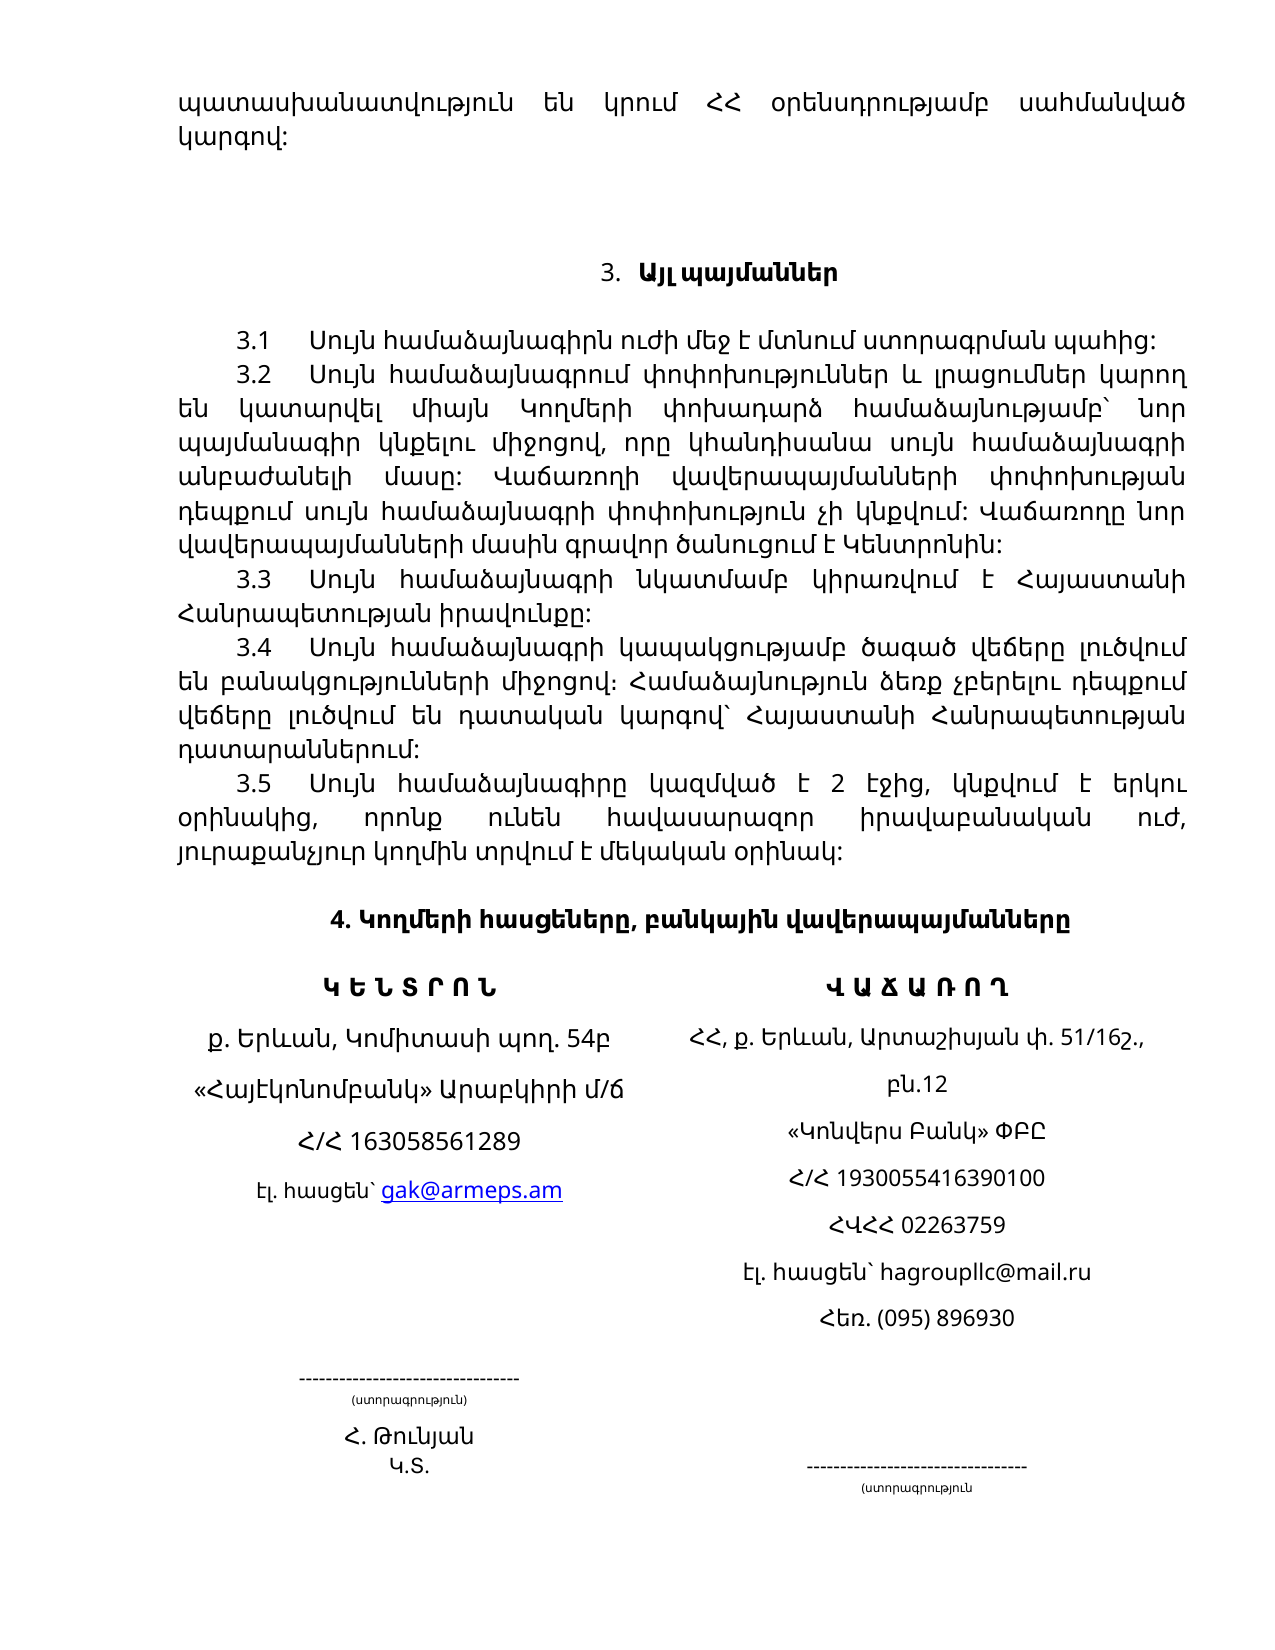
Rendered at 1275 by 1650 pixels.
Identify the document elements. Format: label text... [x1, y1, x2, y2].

list Այլ պայմաններ [252, 255, 1186, 289]
text 3.3 Սույն համաձայնագրի նկատմամբ կիրառվում է Հայաստանի Հանրապետության իրավունքը: [177, 561, 1186, 629]
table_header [644, 970, 1190, 1508]
text 3.5 Սույն համաձայնագիրը կազմված է 2 էջից, կնքվում է երկու օրինակից, որոնք ունեն հավասարազոր իրավաբանական ուժ, յուրաքանչյուր կողմին տրվում է մեկական օրինակ: [177, 766, 1186, 868]
text 3.4 Սույն համաձայնագրի կապակցությամբ ծագած վեճերը լուծվում են բանակցությունների միջոցով։ Համաձայնություն ձեռք չբերելու դեպքում վեճերը լուծվում են դատական կարգով` Հայաստանի Հանրապետության դատարաններում: [177, 629, 1186, 766]
text 4. Կողմերի հասցեները, բանկային վավերապայմանները [177, 902, 1186, 936]
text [177, 84, 1186, 152]
text 3.2 Սույն համաձայնագրում փոփոխություններ և լրացումներ կարող են կատարվել միայն Կողմերի փոխադարձ համաձայնությամբ՝ նոր պայմանագիր կնքելու միջոցով, որը կհանդիսանա սույն համաձայնագրի անբաժանելի մասը: Վաճառողի վավերապայմանների փոփոխության դեպքում սույն համաձայնագրի փոփոխություն չի կնքվում: Վաճառողը նոր վավերապայմանների մասին գրավոր ծանուցում է Կենտրոնին: [177, 357, 1186, 561]
text 3.1 Սույն համաձայնագիրն ուժի մեջ է մտնում ստորագրման պահից: [177, 323, 1186, 357]
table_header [174, 970, 644, 1508]
